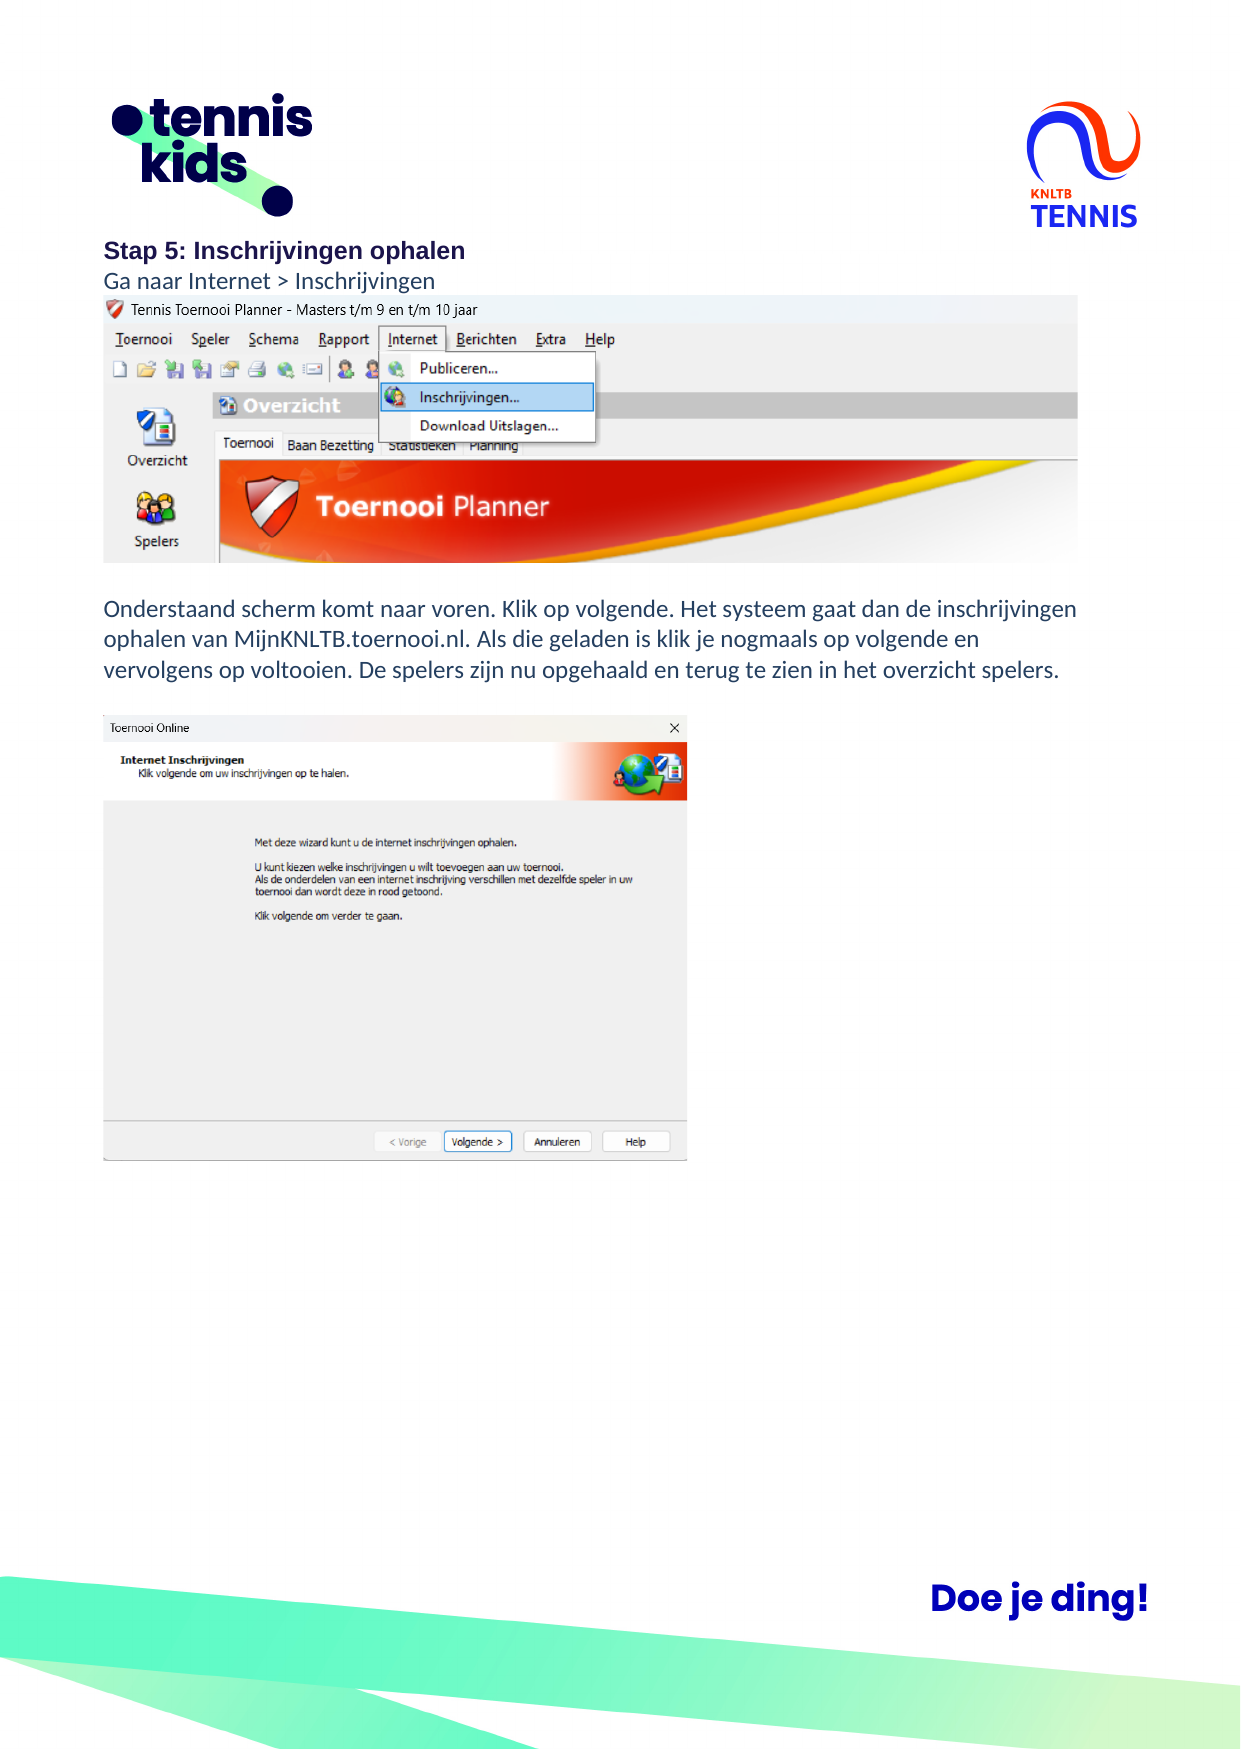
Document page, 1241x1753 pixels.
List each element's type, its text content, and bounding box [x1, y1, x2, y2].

text Onderstaand scherm komt naar voren. Klik op volgende. Het systeem gaat dan de inschrijvingen ophalen van MijnKNLTB.toernooi.nl. Als die geladen is klik je nogmaals op volgende en vervolgens op voltooien. De spelers zijn nu opgehaald en terug te zien in het overzicht spelers. [103, 593, 1078, 684]
text Ga naar Internet > Inschrijvingen [103, 265, 1078, 295]
picture [0, 0, 1241, 1749]
subtitle Stap 5: Inschrijvingen ophalen [103, 236, 1078, 265]
